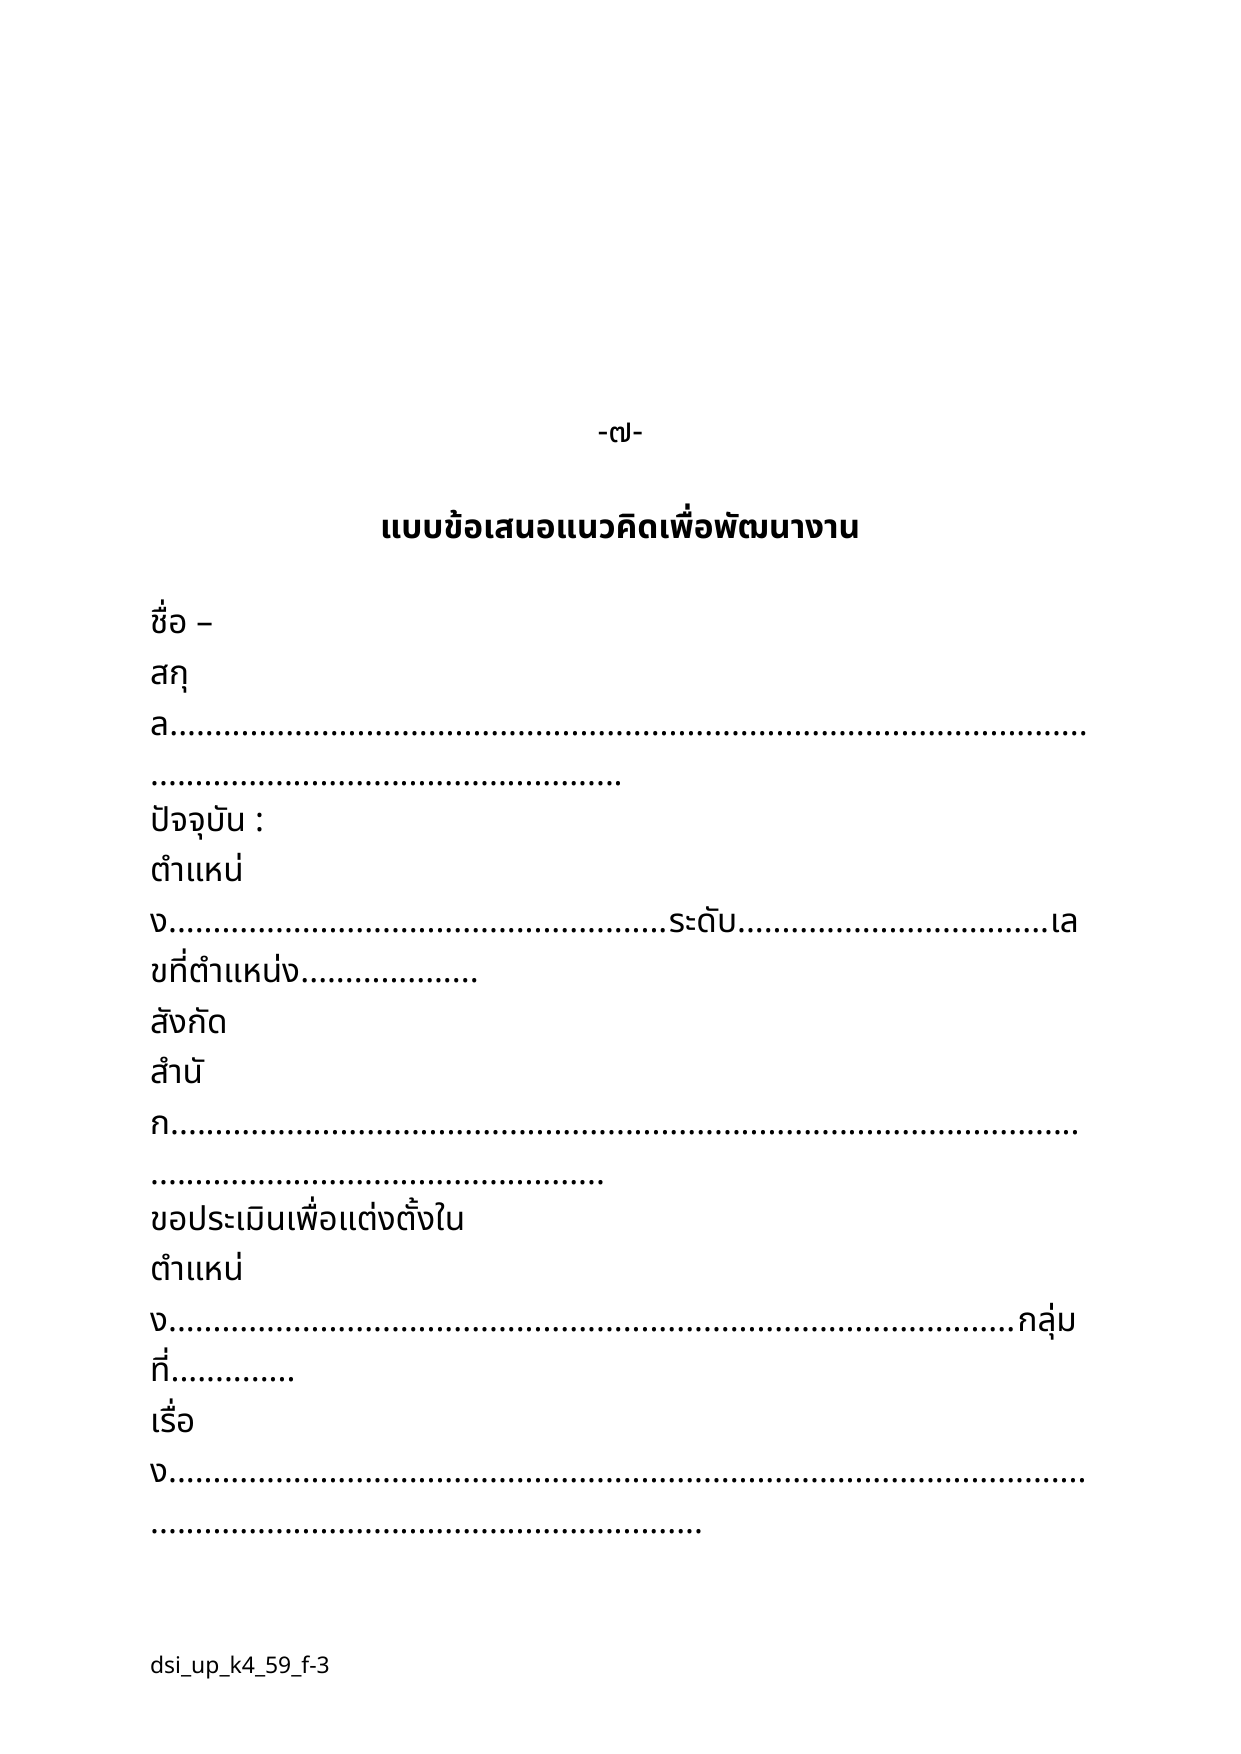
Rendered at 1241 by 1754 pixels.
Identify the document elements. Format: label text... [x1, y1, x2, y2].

text แบบข้อเสนอแนวคิดเพื่อพัฒนางาน [150, 503, 1090, 553]
text ปัจจุบัน : ตำแหน่ง........................................................ระดับ...................................เลขที่ตำแหน่ง.................... [150, 795, 1090, 998]
text สังกัด สำนัก......................................................................................................................................................... [150, 998, 1090, 1194]
text ขอประเมินเพื่อแต่งตั้งในตำแหน่ง...............................................................................................กลุ่มที่.............. [150, 1194, 1090, 1397]
text เรื่อง..................................................................................................................................................................... [150, 1397, 1090, 1543]
text -๗- [150, 407, 1090, 457]
text ชื่อ – สกุล............................................................................................................................................................ [150, 598, 1090, 795]
